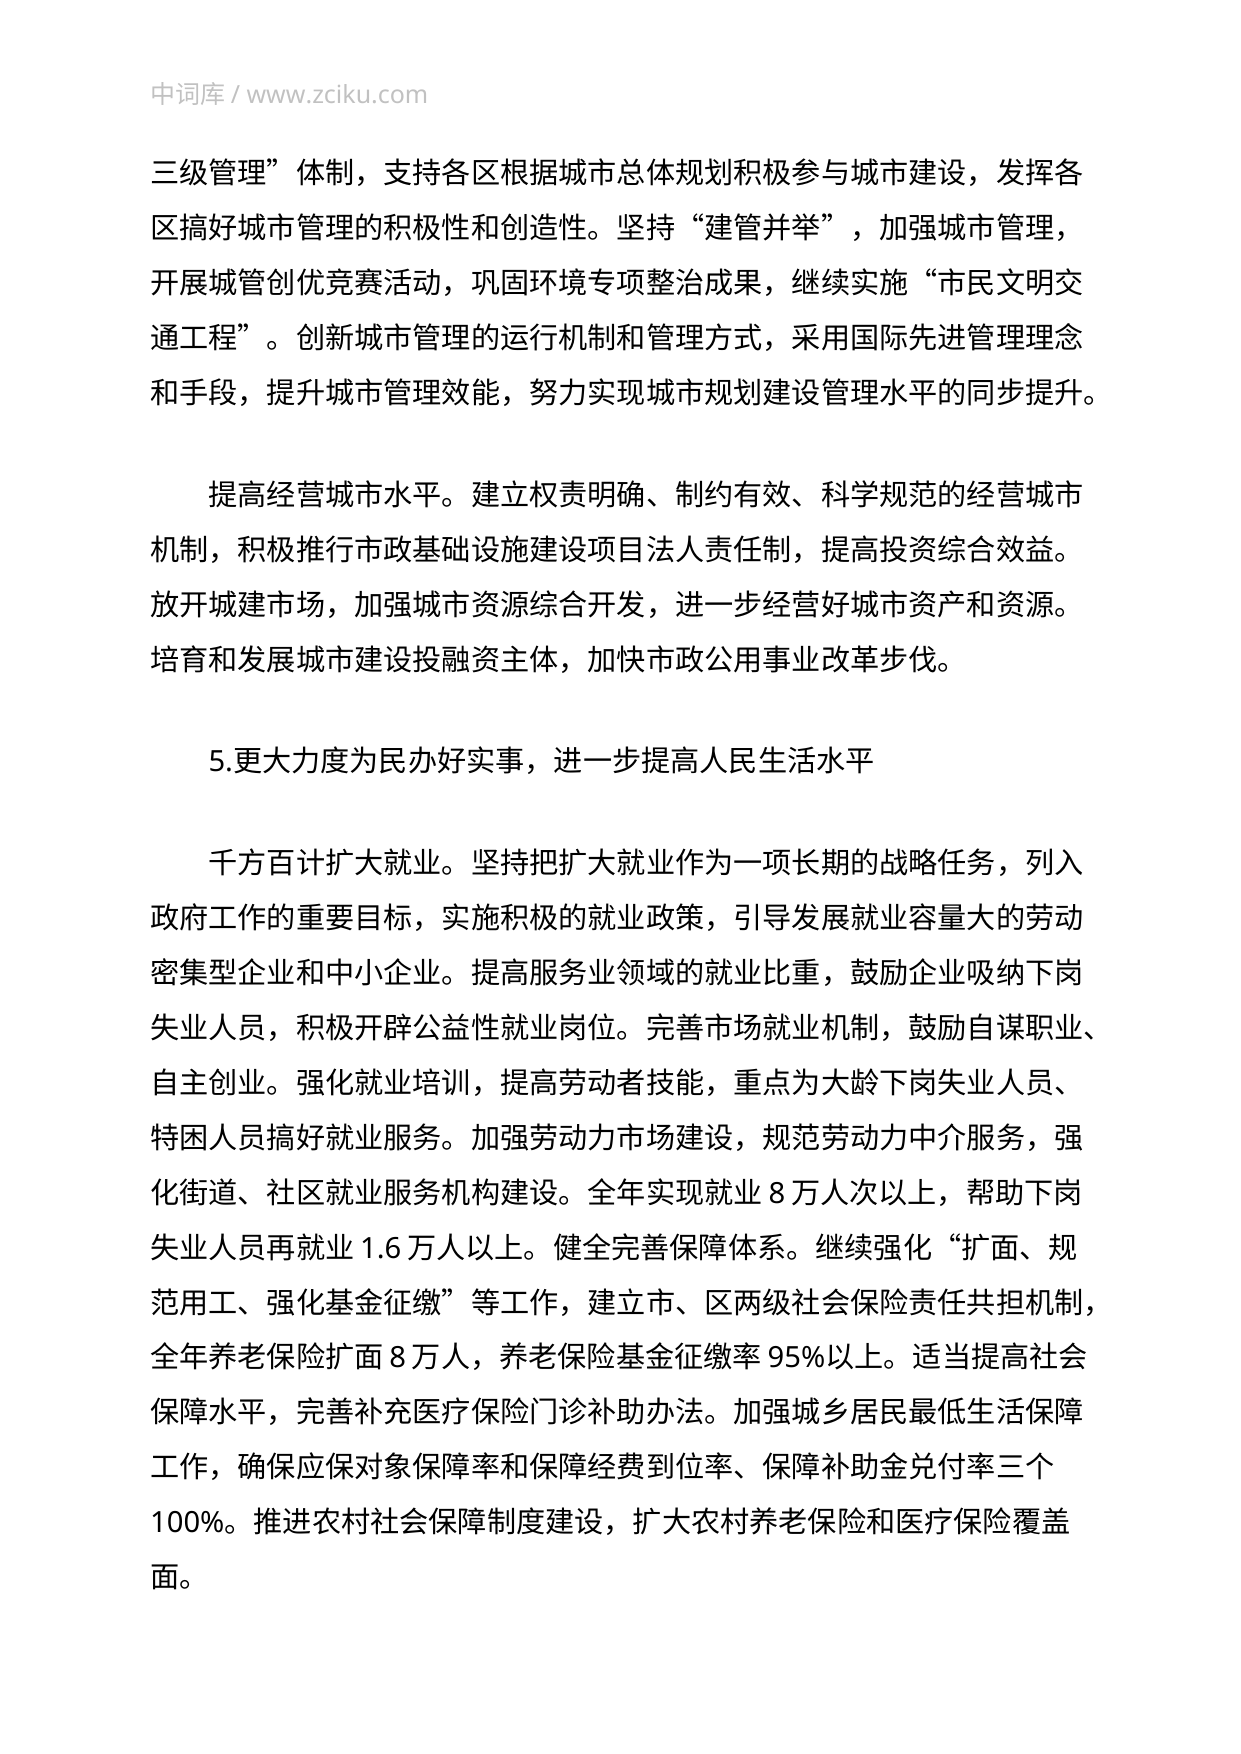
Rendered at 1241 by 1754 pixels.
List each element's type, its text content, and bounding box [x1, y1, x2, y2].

text 5.更大力度为民办好实事，进一步提高人民生活水平 [150, 738, 1090, 780]
text 千方百计扩大就业。坚持把扩大就业作为一项长期的战略任务，列入政府工作的重要目标，实施积极的就业政策，引导发展就业容量大的劳动密集型企业和中小企业。提高服务业领域的就业比重，鼓励企业吸纳下岗失业人员，积极开辟公益性就业岗位。完善市场就业机制，鼓励自谋职业、自主创业。强化就业培训，提高劳动者技能，重点为大龄下岗失业人员、特困人员搞好就业服务。加强劳动力市场建设，规范劳动力中介服务，强化街道、社区就业服务机构建设。全年实现就业8万人次以上，帮助下岗失业人员再就业1.6万人以上。健全完善保障体系。继续强化“扩面、规范用工、强化基金征缴”等工作，建立市、区两级社会保险责任共担机制，全年养老保险扩面8万人，养老保险基金征缴率95%以上。适当提高社会保障水平，完善补充医疗保险门诊补助办法。加强城乡居民最低生活保障工作，确保应保对象保障率和保障经费到位率、保障补助金兑付率三个100%。推进农村社会保障制度建设，扩大农村养老保险和医疗保险覆盖面。 [150, 840, 1090, 1596]
text 提高经营城市水平。建立权责明确、制约有效、科学规范的经营城市机制，积极推行市政基础设施建设项目法人责任制，提高投资综合效益。放开城建市场，加强城市资源综合开发，进一步经营好城市资产和资源。培育和发展城市建设投融资主体，加快市政公用事业改革步伐。 [150, 471, 1090, 678]
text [150, 150, 1090, 412]
